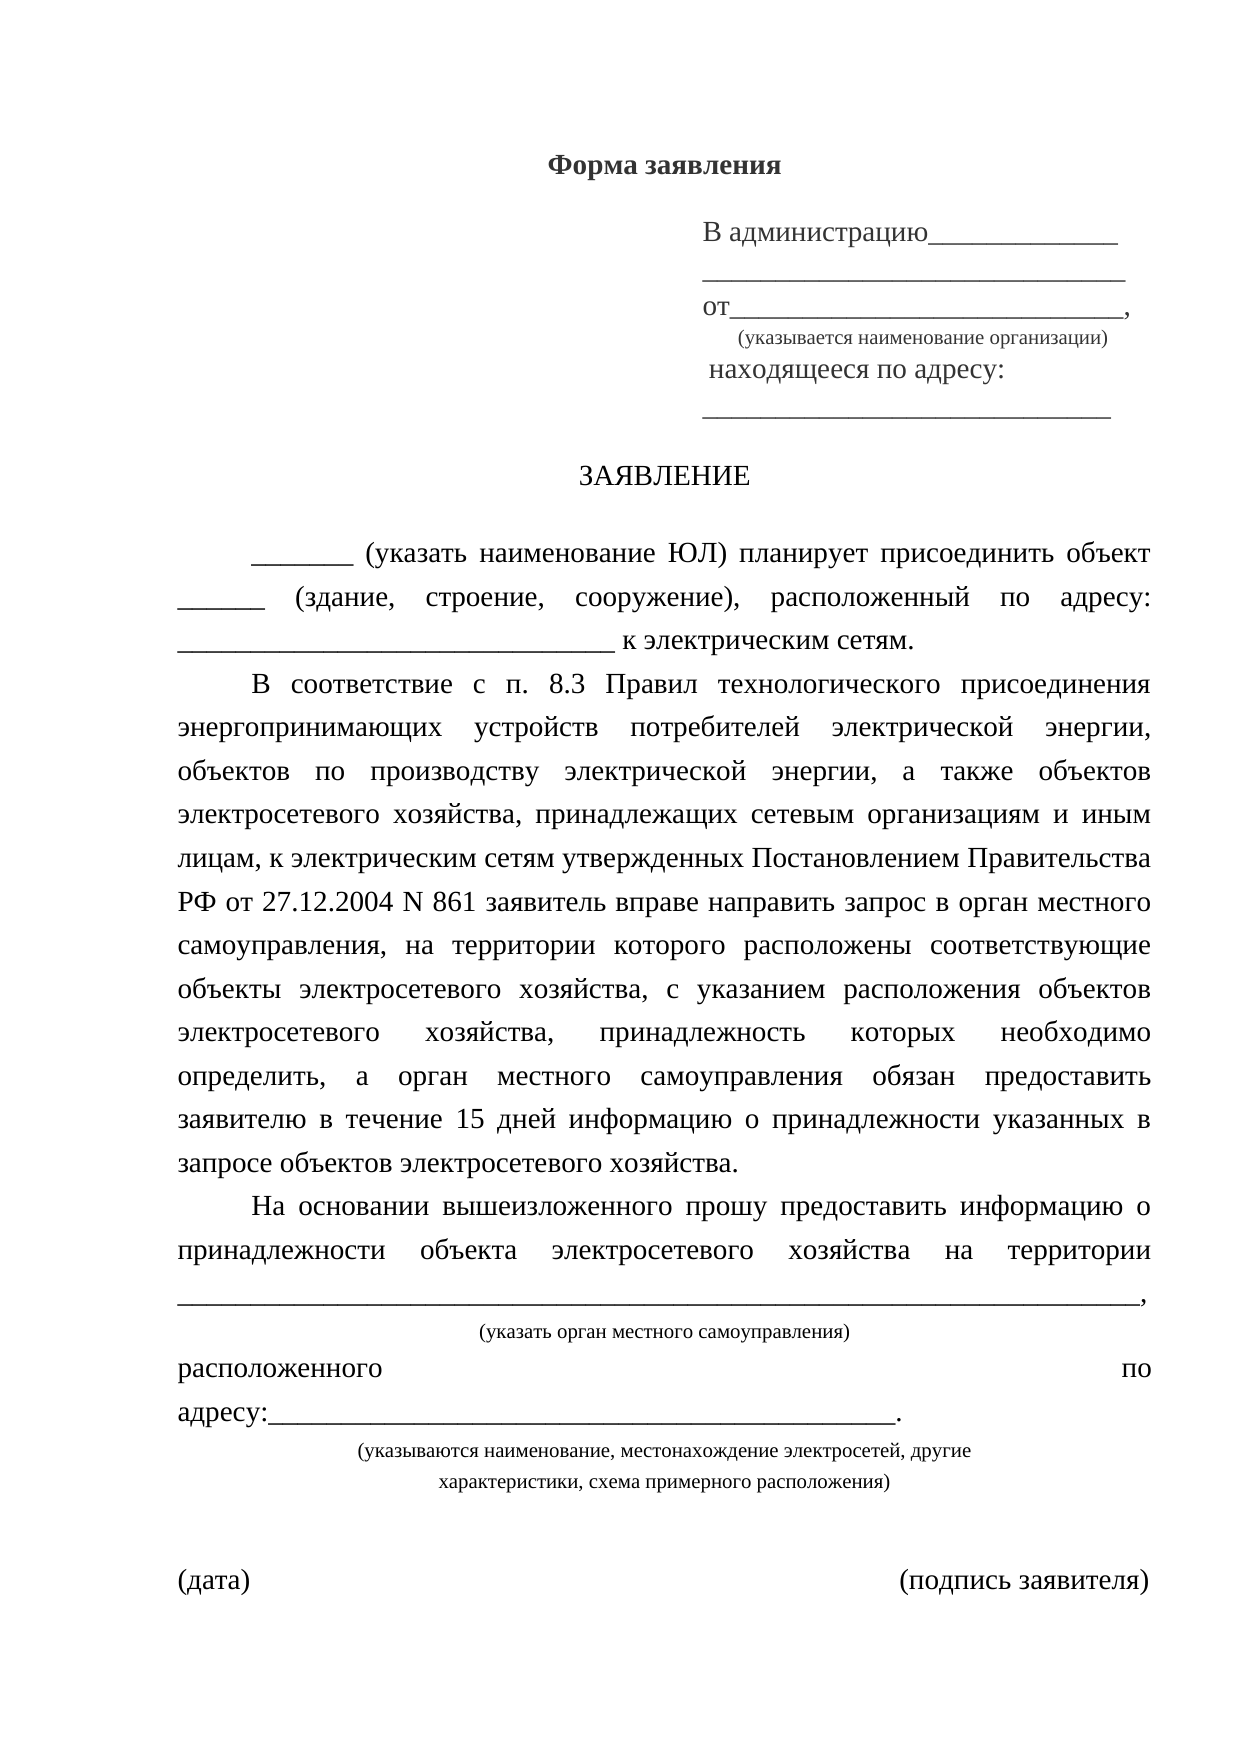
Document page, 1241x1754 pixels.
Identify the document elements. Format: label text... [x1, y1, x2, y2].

text В администрацию_____________ [702, 214, 1137, 247]
text (дата) (подпись заявителя) [177, 1562, 1152, 1596]
text (указывается наименование организации) [709, 324, 1137, 349]
text _______ (указать наименование ЮЛ) планирует присоединить объект ______ (здание, строение, сооружение), расположенный по адресу: ______________________________ к электрическим сетям. [177, 535, 1152, 656]
text _____________________________ [702, 251, 1137, 284]
text Форма заявления [177, 147, 1152, 180]
text На основании вышеизложенного прошу предоставить информацию о принадлежности объекта электросетевого хозяйства на территории __________________________________________________________________, [177, 1188, 1152, 1309]
text расположенного по адресу:___________________________________________. [177, 1350, 1152, 1427]
text В соответствие с п. 8.3 Правил технологического присоединения энергопринимающих устройств потребителей электрической энергии, объектов по производству электрической энергии, а также объектов электросетевого хозяйства, принадлежащих сетевым организациям и иным лицам, к электрическим сетям утвержденных Постановлением Правительства РФ от 27.12.2004 N 861 заявитель вправе направить запрос в орган местного самоуправления, на территории которого расположены соответствующие объекты электросетевого хозяйства, с указанием расположения объектов электросетевого хозяйства, принадлежность которых необходимо определить, а орган местного самоуправления обязан предоставить заявителю в течение 15 дней информацию о принадлежности указанных в запросе объектов электросетевого хозяйства. [177, 666, 1152, 1178]
text ____________________________ [266, 388, 1137, 421]
text от___________________________, [702, 288, 1137, 321]
text находящееся по адресу: [709, 351, 1137, 384]
text (указываются наименование, местонахождение электросетей, другие [177, 1437, 1152, 1462]
text характеристики, схема примерного расположения) [177, 1469, 1152, 1493]
text (указать орган местного самоуправления) [177, 1319, 1152, 1343]
text ЗАЯВЛЕНИЕ [177, 458, 1152, 492]
